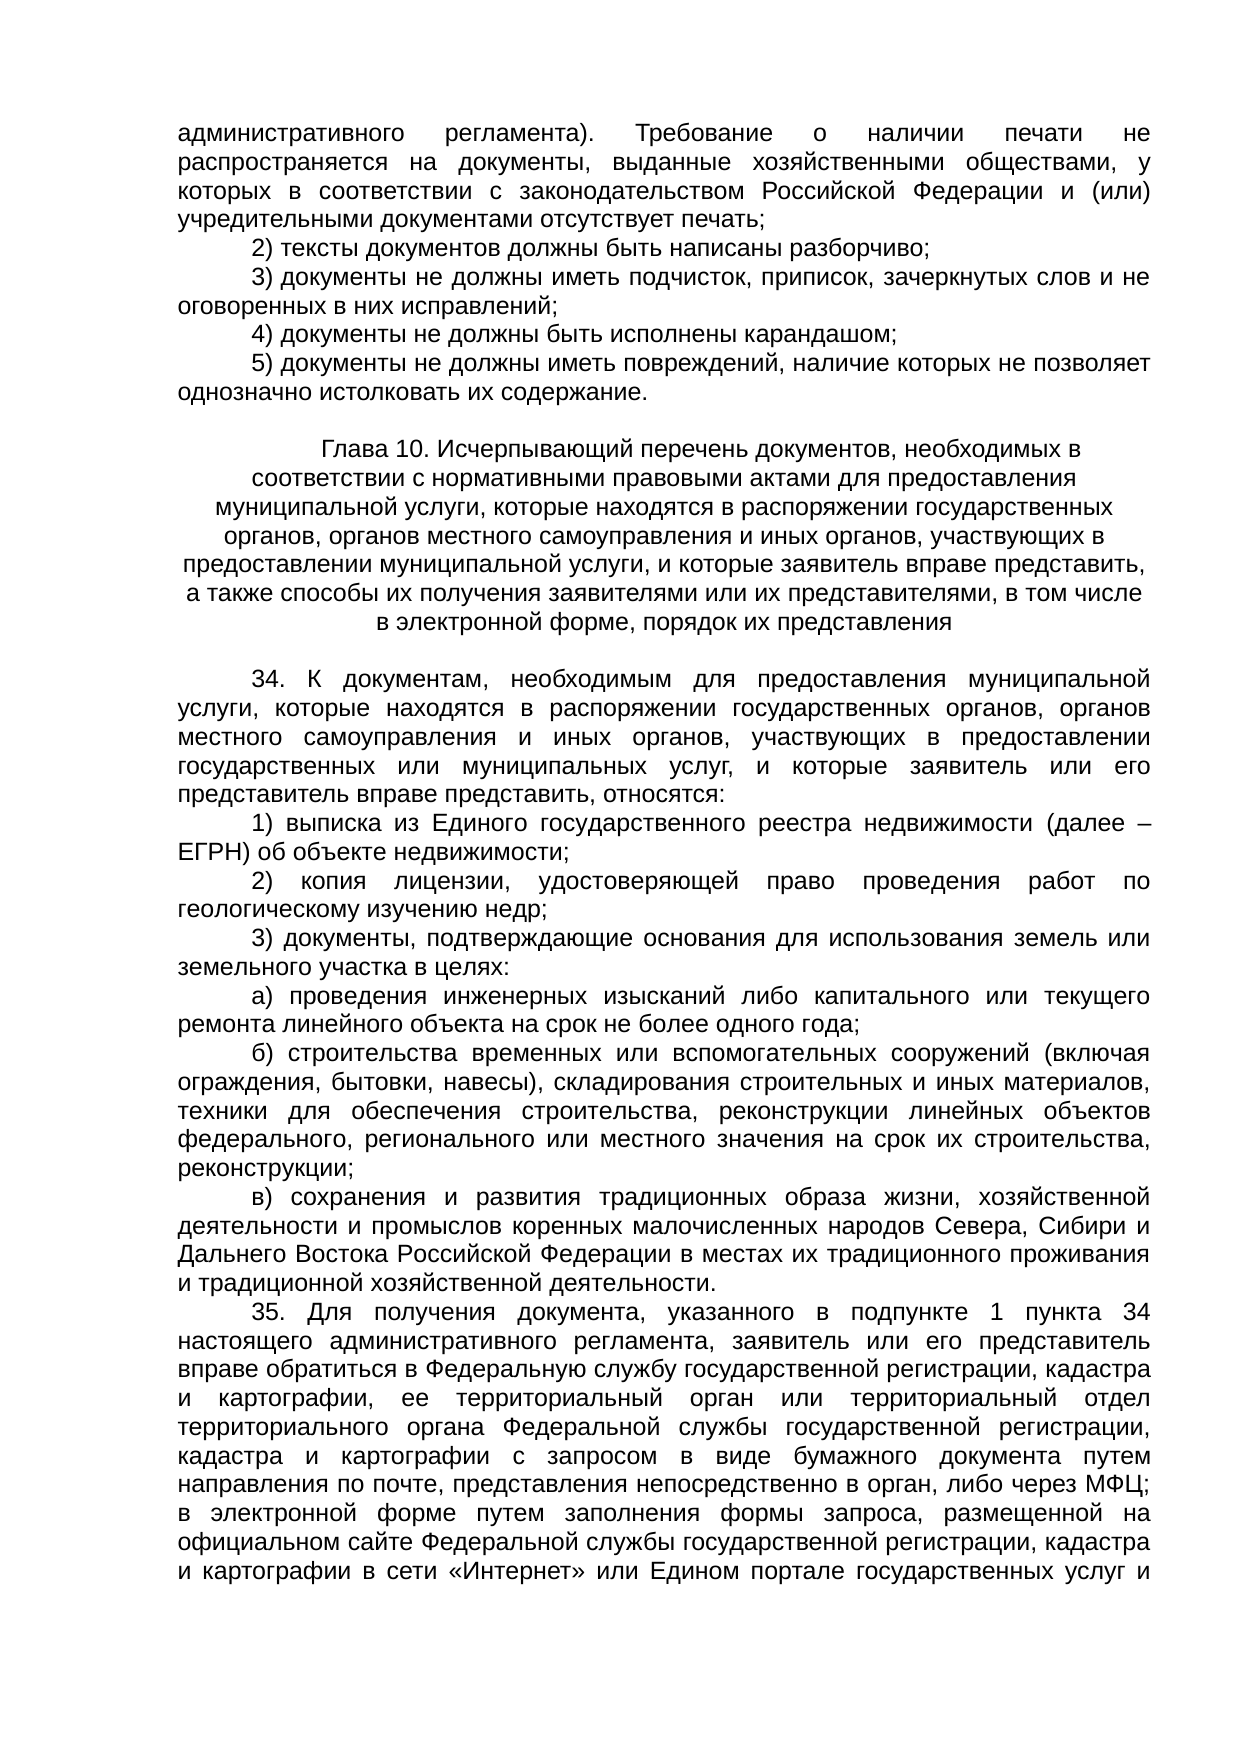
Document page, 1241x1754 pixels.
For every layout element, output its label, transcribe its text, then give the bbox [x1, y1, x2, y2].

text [177, 118, 1152, 233]
text 3) документы не должны иметь подчисток, приписок, зачеркнутых слов и не оговоренных в них исправлений; [177, 262, 1152, 319]
text 34. К документам, необходимым для предоставления муниципальной услуги, которые находятся в распоряжении государственных органов, органов местного самоуправления и иных органов, участвующих в предоставлении государственных или муниципальных услуг, и которые заявитель или его представитель вправе представить, относятся: [177, 664, 1152, 808]
text б) строительства временных или вспомогательных сооружений (включая ограждения, бытовки, навесы), складирования строительных и иных материалов, техники для обеспечения строительства, реконструкции линейных объектов федерального, регионального или местного значения на срок их строительства, реконструкции; [177, 1038, 1152, 1182]
text 3) документы, подтверждающие основания для использования земель или земельного участка в целях: [177, 923, 1152, 981]
text 4) документы не должны быть исполнены карандашом; [177, 319, 1152, 348]
text 5) документы не должны иметь повреждений, наличие которых не позволяет однозначно истолковать их содержание. [177, 348, 1152, 406]
text 2) тексты документов должны быть написаны разборчиво; [177, 233, 1152, 262]
text Глава 10. Исчерпывающий перечень документов, необходимых в соответствии с нормативными правовыми актами для предоставления муниципальной услуги, которые находятся в распоряжении государственных органов, органов местного самоуправления и иных органов, участвующих в предоставлении муниципальной услуги, и которые заявитель вправе представить, а также способы их получения заявителями или их представителями, в том числе в электронной форме, порядок их представления [177, 434, 1152, 636]
text в) сохранения и развития традиционных образа жизни, хозяйственной деятельности и промыслов коренных малочисленных народов Севера, Сибири и Дальнего Востока Российской Федерации в местах их традиционного проживания и традиционной хозяйственной деятельности. [177, 1182, 1152, 1297]
text 1) выписка из Единого государственного реестра недвижимости (далее – ЕГРН) об объекте недвижимости; [177, 808, 1152, 866]
text 2) копия лицензии, удостоверяющей право проведения работ по геологическому изучению недр; [177, 866, 1152, 923]
text а) проведения инженерных изысканий либо капитального или текущего ремонта линейного объекта на срок не более одного года; [177, 981, 1152, 1038]
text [177, 1297, 1152, 1584]
